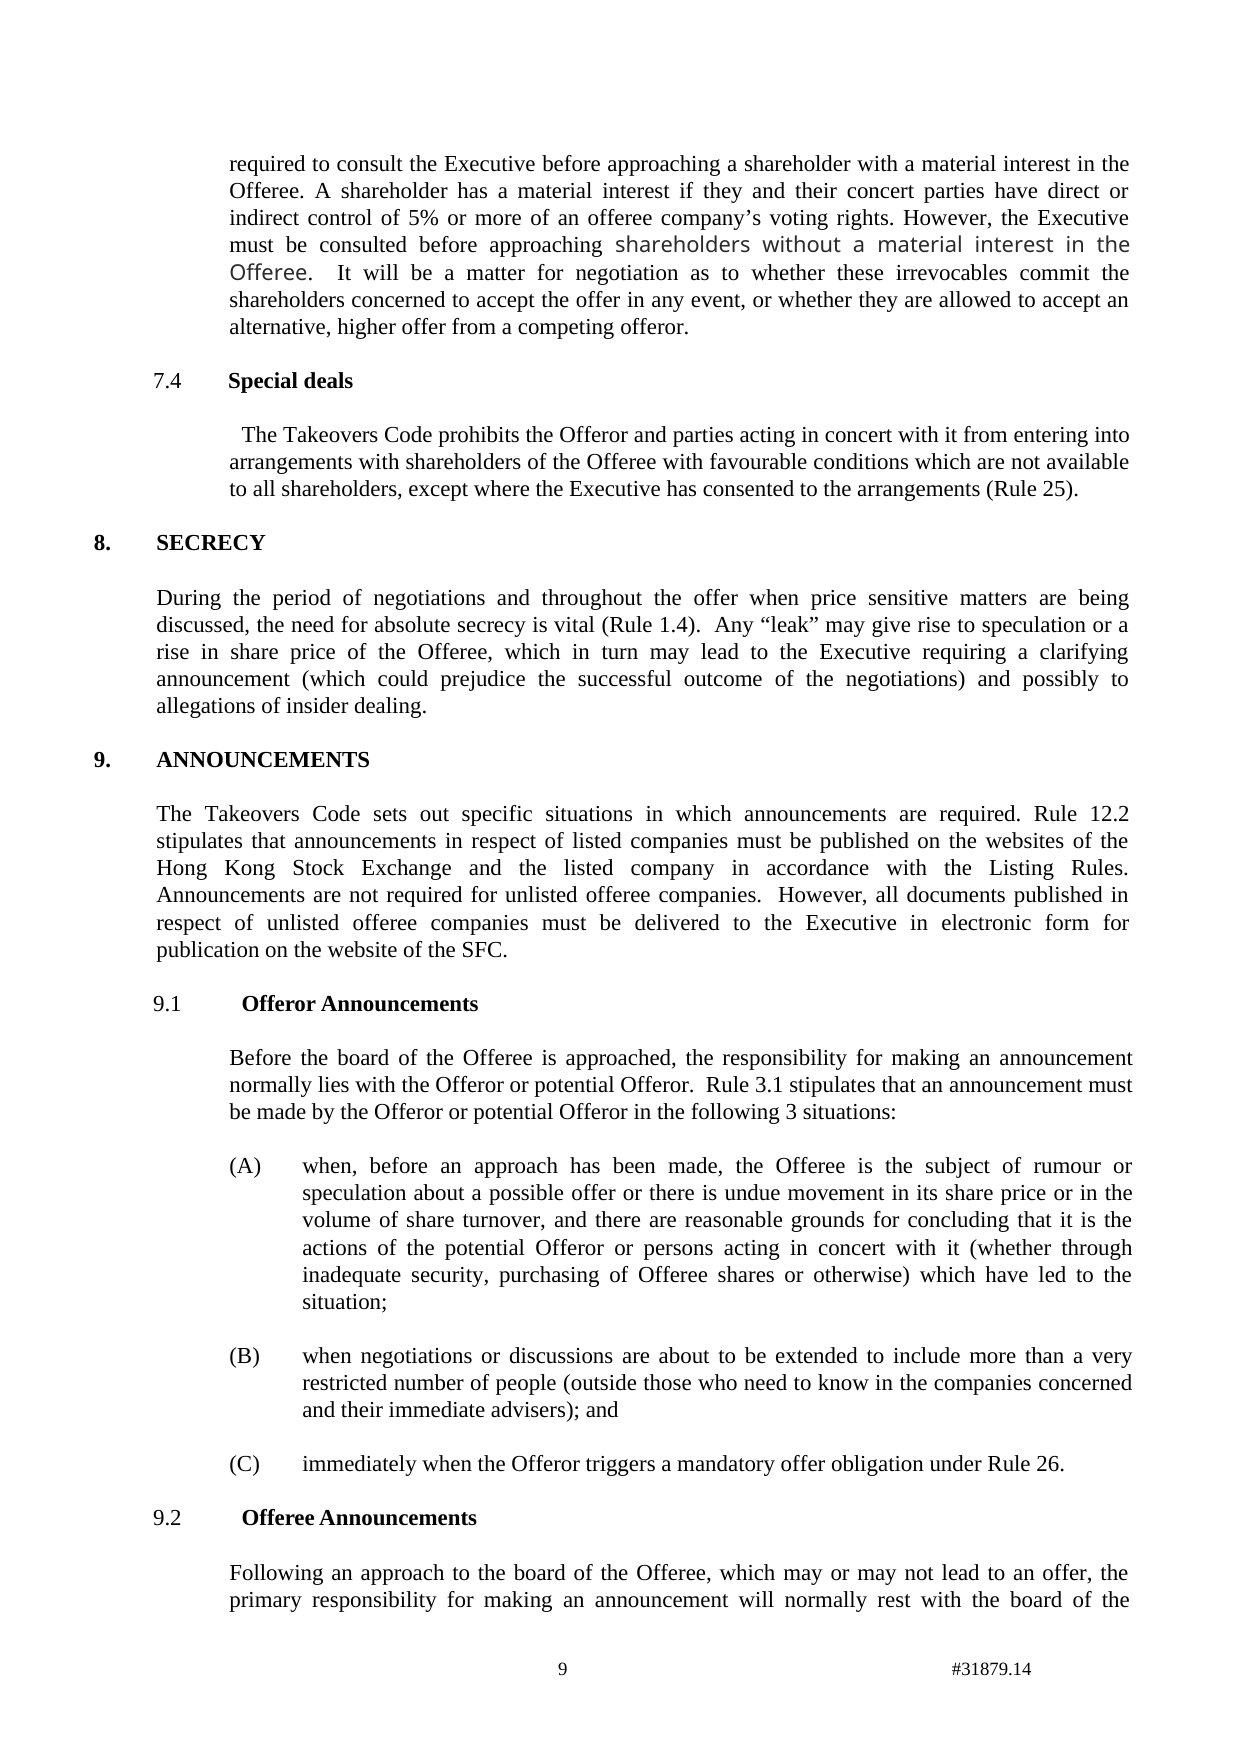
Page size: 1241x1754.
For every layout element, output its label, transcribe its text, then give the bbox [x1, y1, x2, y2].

subtitle Offeror Announcements [153, 989, 1134, 1017]
subtitle ANNOUNCEMENTS [94, 746, 1134, 773]
text During the period of negotiations and throughout the offer when price sensitive matters are being discussed, the need for absolute secrecy is vital (Rule 1.4). Any “leak” may give rise to speculation or a rise in share price of the Offeree, which in turn may lead to the Executive requiring a clarifying announcement (which could prejudice the successful outcome of the negotiations) and possibly to allegations of insider dealing. [156, 583, 1131, 719]
list immediately when the Offeror triggers a mandatory offer obligation under Rule 26. [229, 1450, 1134, 1477]
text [229, 1558, 1131, 1612]
list when, before an approach has been made, the Offeree is the subject of rumour or speculation about a possible offer or there is undue movement in its share price or in the volume of share turnover, and there are reasonable grounds for concluding that it is the actions of the potential Offeror or persons acting in concert with it (whether through inadequate security, purchasing of Offeree shares or otherwise) which have led to the situation; [229, 1152, 1134, 1314]
text Before the board of the Offeree is approached, the responsibility for making an announcement normally lies with the Offeror or potential Offeror. Rule 3.1 stipulates that an announcement must be made by the Offeror or potential Offeror in the following 3 situations: [229, 1044, 1134, 1125]
subtitle SECRECY [94, 529, 1134, 556]
text The Takeovers Code prohibits the Offeror and parties acting in concert with it from entering into arrangements with shareholders of the Offeree with favourable conditions which are not available to all shareholders, except where the Executive has consented to the arrangements (Rule 25). [229, 421, 1131, 502]
subtitle Special deals [153, 367, 1134, 394]
subtitle Offeree Announcements [153, 1504, 1134, 1531]
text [229, 150, 1131, 339]
text The Takeovers Code sets out specific situations in which announcements are required. Rule 12.2 stipulates that announcements in respect of listed companies must be published on the websites of the Hong Kong Stock Exchange and the listed company in accordance with the Listing Rules. Announcements are not required for unlisted offeree companies. However, all documents published in respect of unlisted offeree companies must be delivered to the Executive in electronic form for publication on the website of the SFC. [156, 800, 1131, 962]
